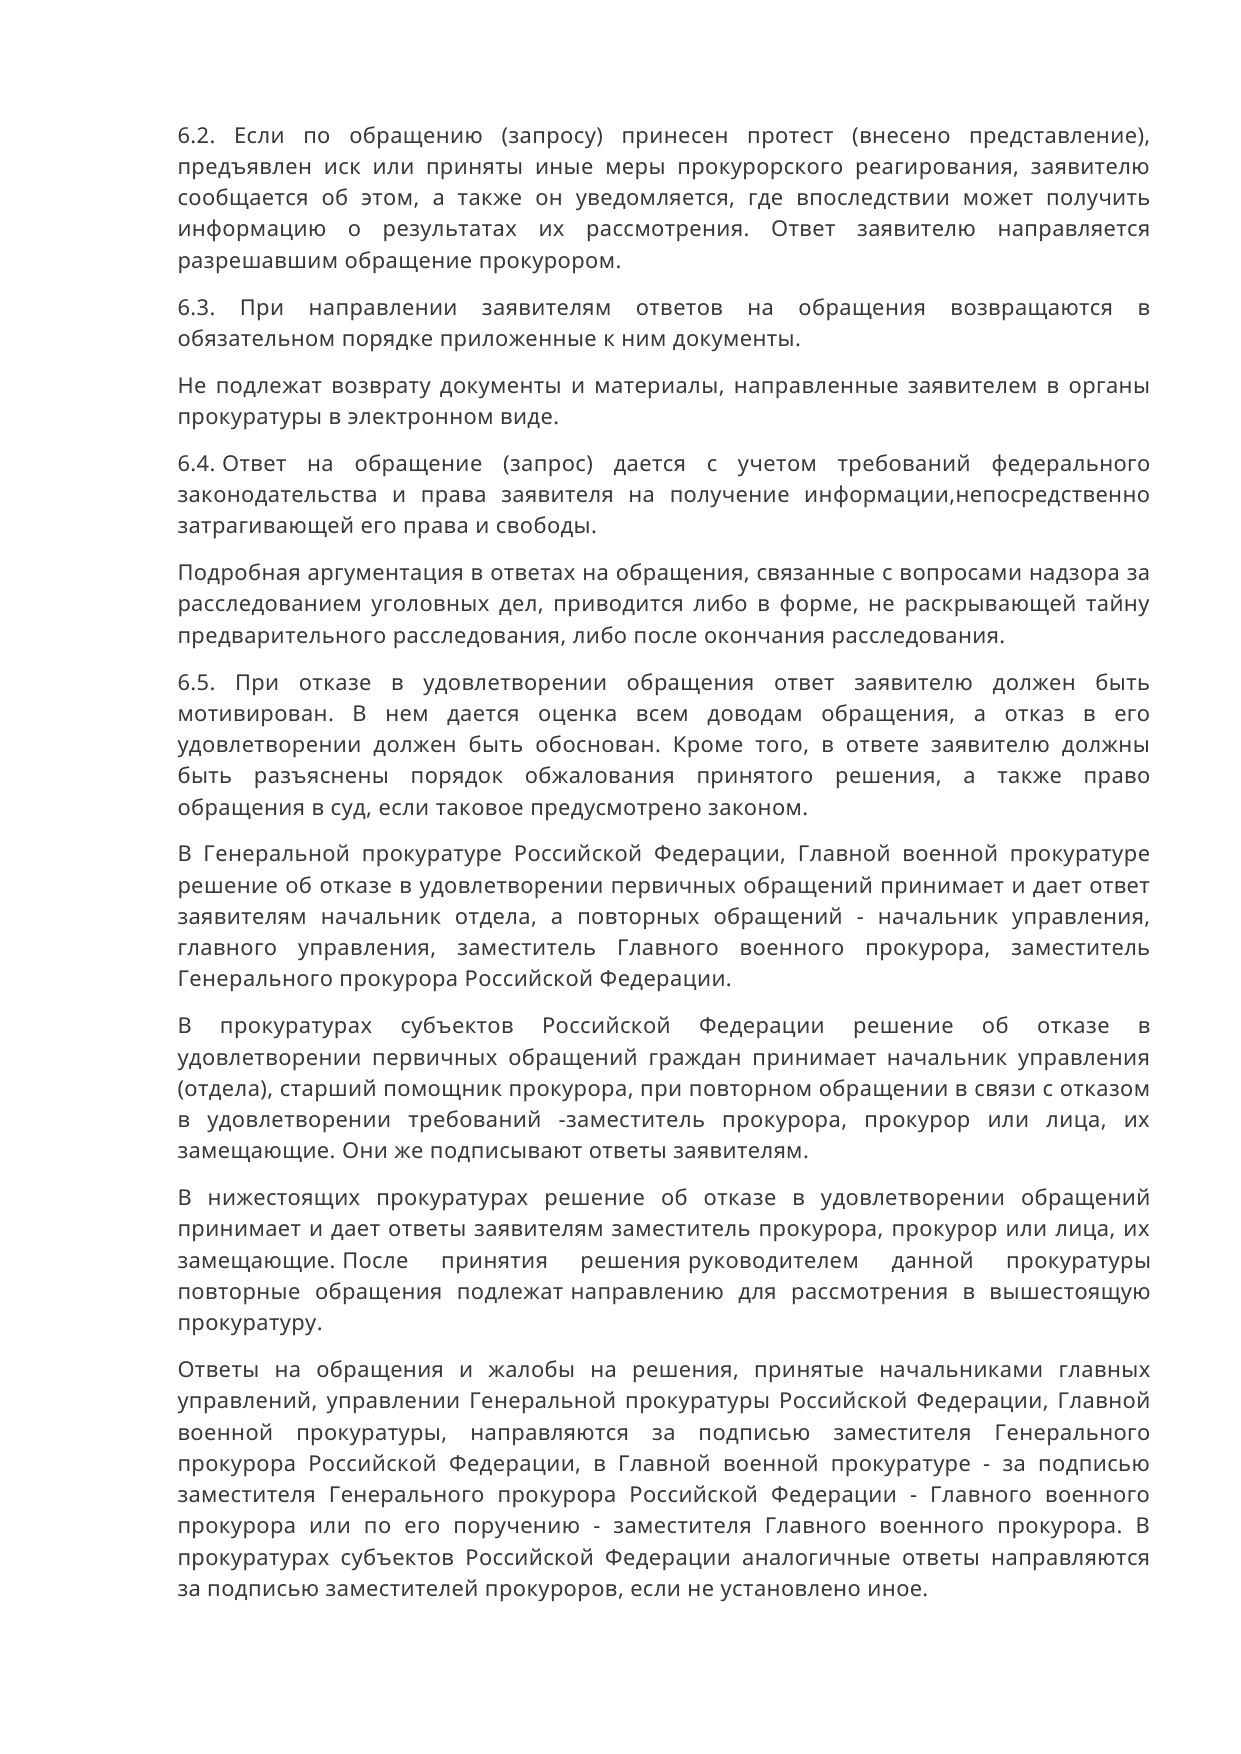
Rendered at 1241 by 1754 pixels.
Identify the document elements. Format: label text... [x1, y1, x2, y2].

text В нижестоящих прокуратурах решение об отказе в удовлетворении обращений принимает и дает ответы заявителям заместитель прокурора, прокурор или лица, их замещающие. После принятия решения руководителем данной прокуратуры повторные обращения подлежат направлению для рассмотрения в вышестоящую прокуратуру. [177, 1181, 1152, 1337]
text 6.4. Ответ на обращение (запрос) дается с учетом требований федерального законодательства и права заявителя на получение информации,непосредственно затрагивающей его права и свободы. [177, 446, 1152, 540]
text В прокуратурах субъектов Российской Федерации решение об отказе в удовлетворении первичных обращений граждан принимает начальник управления (отдела), старший помощник прокурора, при повторном обращении в связи с отказом в удовлетворении требований -заместитель прокурора, прокурор или лица, их замещающие. Они же подписывают ответы заявителям. [177, 1009, 1152, 1165]
text Ответы на обращения и жалобы на решения, принятые начальниками главных управлений, управлении Генеральной прокуратуры Российской Федерации, Главной военной прокуратуры, направляются за подписью заместителя Генерального прокурора Российской Федерации, в Главной военной прокуратуре - за подписью заместителя Генерального прокурора Российской Федерации - Главного военного прокурора или по его поручению - заместителя Главного военного прокурора. В прокуратурах субъектов Российской Федерации аналогичные ответы направляются за подписью заместителей прокуроров, если не установлено иное. [177, 1352, 1152, 1602]
text 6.3. При направлении заявителям ответов на обращения возвращаются в обязательном порядке приложенные к ним документы. [177, 290, 1152, 352]
text 6.2. Если по обращению (запросу) принесен протест (внесено представление), предъявлен иск или приняты иные меры прокурорского реагирования, заявителю сообщается об этом, а также он уведомляется, где впоследствии может получить информацию о результатах их рассмотрения. Ответ заявителю направляется разрешавшим обращение прокурором. [177, 118, 1152, 274]
text Подробная аргументация в ответах на обращения, связанные с вопросами надзора за расследованием уголовных дел, приводится либо в форме, не раскрывающей тайну предварительного расследования, либо после окончания расследования. [177, 556, 1152, 649]
text 6.5. При отказе в удовлетворении обращения ответ заявителю должен быть мотивирован. В нем дается оценка всем доводам обращения, а отказ в его удовлетворении должен быть обоснован. Кроме того, в ответе заявителю должны быть разъяснены порядок обжалования принятого решения, а также право обращения в суд, если таковое предусмотрено законом. [177, 665, 1152, 821]
text В Генеральной прокуратуре Российской Федерации, Главной военной прокуратуре решение об отказе в удовлетворении первичных обращений принимает и дает ответ заявителям начальник отдела, а повторных обращений - начальник управления, главного управления, заместитель Главного военного прокурора, заместитель Генерального прокурора Российской Федерации. [177, 837, 1152, 993]
text Не подлежат возврату документы и материалы, направленные заявителем в органы прокуратуры в электронном виде. [177, 368, 1152, 431]
